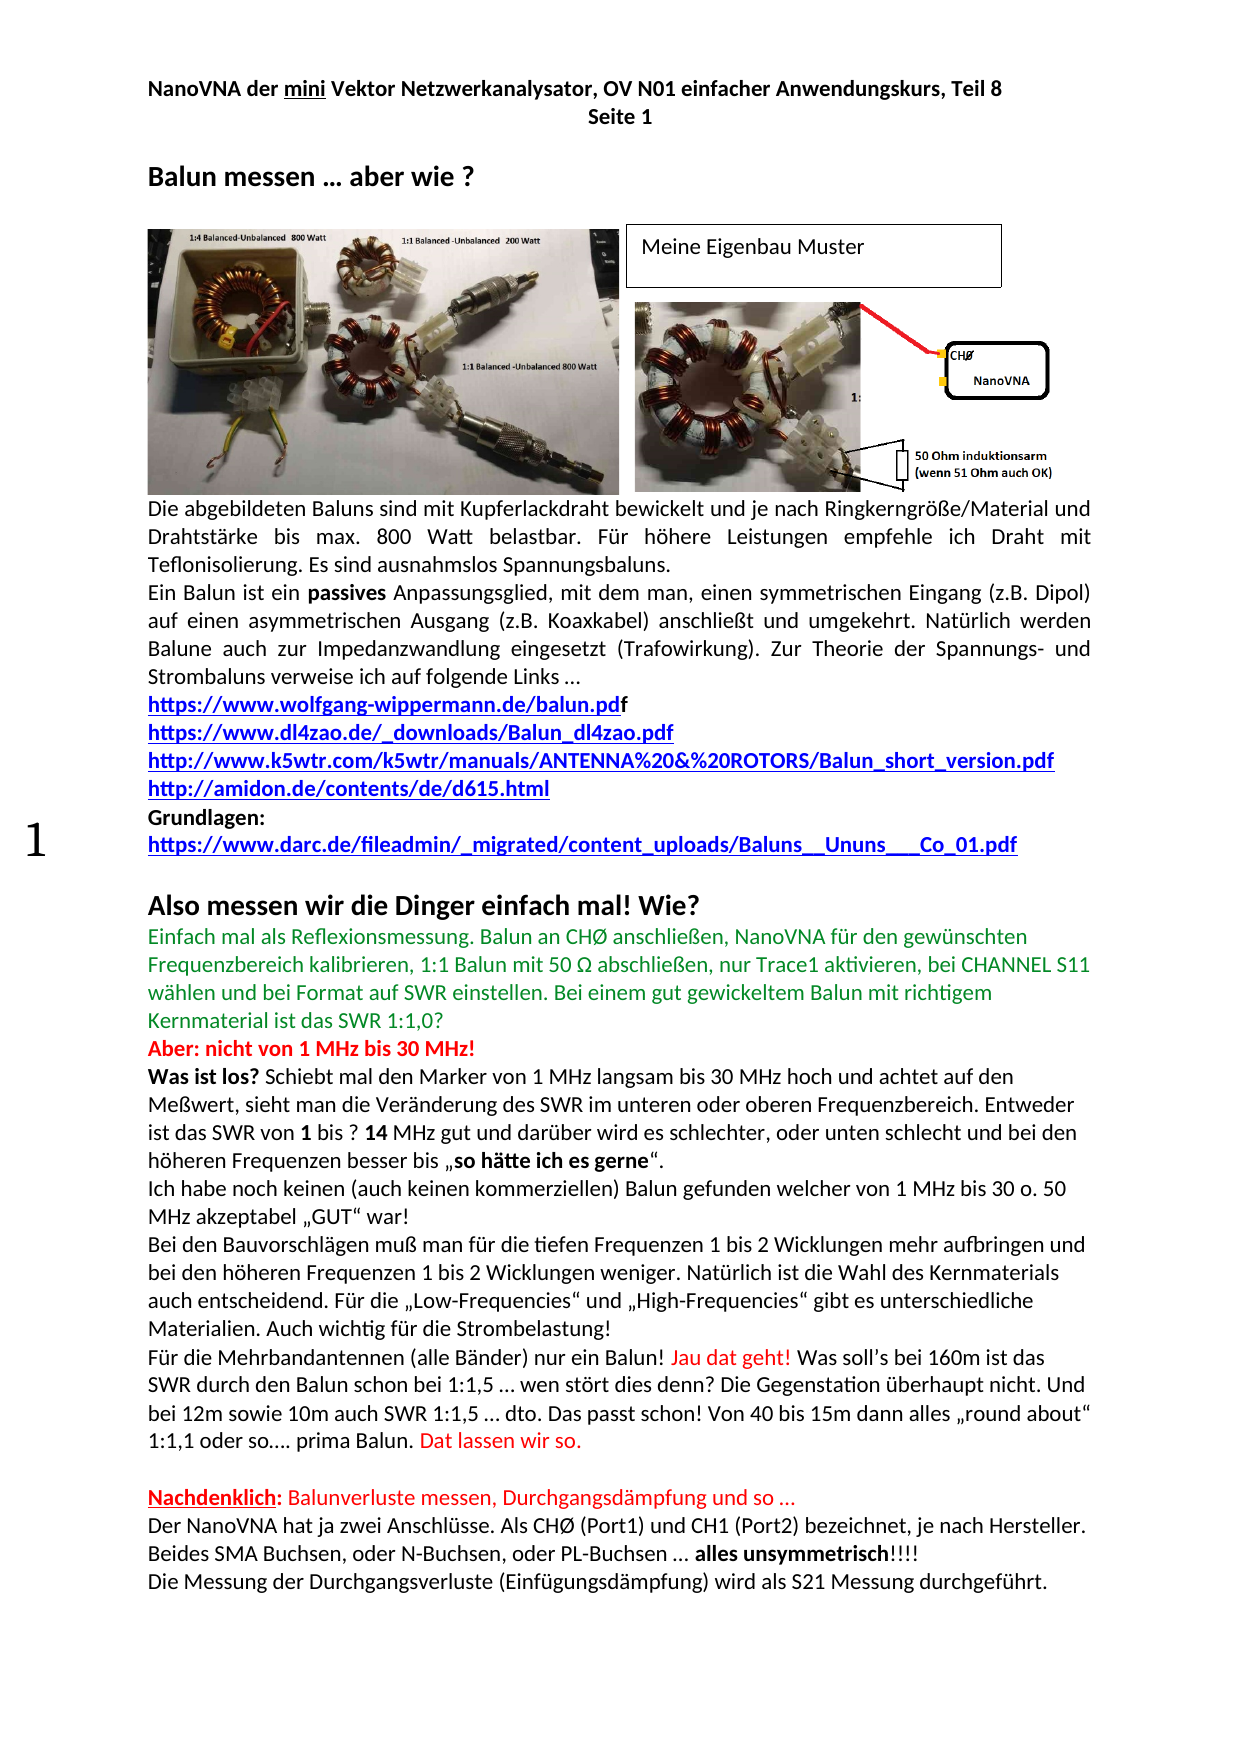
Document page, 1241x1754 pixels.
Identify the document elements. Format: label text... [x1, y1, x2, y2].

picture [634, 302, 1056, 495]
text Nachdenklich: Balunverluste messen, Durchgangsdämpfung und so … [148, 1483, 1093, 1511]
text Ein Balun ist ein passives Anpassungsglied, mit dem man, einen symmetrischen Eingang (z.B. Dipol) auf einen asymmetrischen Ausgang (z.B. Koaxkabel) anschließt und umgekehrt. Natürlich werden Balune auch zur Impedanzwandlung eingesetzt (Trafowirkung). Zur Theorie der Spannungs- und Strombaluns verweise ich auf folgende Links … [148, 578, 1093, 691]
text Ich habe noch keinen (auch keinen kommerziellen) Balun gefunden welcher von 1 MHz bis 30 o. 50 MHz akzeptabel „GUT“ war! [148, 1174, 1093, 1231]
text Balun messen … aber wie ? [148, 158, 1093, 193]
text https://www.dl4zao.de/_downloads/Balun_dl4zao.pdf [148, 718, 1093, 747]
text https://www.wolfgang-wippermann.de/balun.pdf [148, 691, 1093, 718]
text Die abgebildeten Baluns sind mit Kupferlackdraht bewickelt und je nach Ringkerngröße/Material und Drahtstärke bis max. 800 Watt belastbar. Für höhere Leistungen empfehle ich Draht mit Teflonisolierung. Es sind ausnahmslos Spannungsbaluns. [148, 494, 1093, 578]
text Aber: nicht von 1 MHz bis 30 MHz! [148, 1034, 1093, 1062]
text Beides SMA Buchsen, oder N-Buchsen, oder PL-Buchsen … alles unsymmetrisch!!!! [148, 1539, 1093, 1567]
text Was ist los? Schiebt mal den Marker von 1 MHz langsam bis 30 MHz hoch und achtet auf den Meßwert, sieht man die Veränderung des SWR im unteren oder oberen Frequenzbereich. Entweder ist das SWR von 1 bis ? 14 MHz gut und darüber wird es schlechter, oder unten schlecht und bei den höheren Frequenzen besser bis „so hätte ich es gerne“. [148, 1062, 1093, 1174]
text Bei den Bauvorschlägen muß man für die tiefen Frequenzen 1 bis 2 Wicklungen mehr aufbringen und bei den höheren Frequenzen 1 bis 2 Wicklungen weniger. Natürlich ist die Wahl des Kernmaterials auch entscheidend. Für die „Low-Frequencies“ und „High-Frequencies“ gibt es unterschiedliche Materialien. Auch wichtig für die Strombelastung! [148, 1231, 1093, 1343]
text Also messen wir die Dinger einfach mal! Wie? [148, 887, 1093, 922]
text Der NanoVNA hat ja zwei Anschlüsse. Als CHØ (Port1) und CH1 (Port2) bezeichnet, je nach Hersteller. [148, 1511, 1093, 1539]
picture [147, 229, 620, 495]
text Grundlagen: https://www.darc.de/fileadmin/_migrated/content_uploads/Baluns__Ununs___Co_01.pdf [148, 803, 1093, 859]
text Für die Mehrbandantennen (alle Bänder) nur ein Balun! Jau dat geht! Was soll’s bei 160m ist das SWR durch den Balun schon bei 1:1,5 … wen stört dies denn? Die Gegenstation überhaupt nicht. Und bei 12m sowie 10m auch SWR 1:1,5 … dto. Das passt schon! Von 40 bis 15m dann alles „round about“ 1:1,1 oder so…. prima Balun. Dat lassen wir so. [148, 1343, 1093, 1455]
text Einfach mal als Reflexionsmessung. Balun an CHØ anschließen, NanoVNA für den gewünschten Frequenzbereich kalibrieren, 1:1 Balun mit 50 Ω abschließen, nur Trace1 aktivieren, bei CHANNEL S11 wählen und bei Format auf SWR einstellen. Bei einem gut gewickeltem Balun mit richtigem Kernmaterial ist das SWR 1:1,0? [148, 922, 1093, 1034]
text Die Messung der Durchgangsverluste (Einfügungsdämpfung) wird als S21 Messung durchgeführt. [148, 1567, 1093, 1595]
text http://amidon.de/contents/de/d615.html [148, 774, 1093, 803]
text http://www.k5wtr.com/k5wtr/manuals/ANTENNA%20&%20ROTORS/Balun_short_version.pdf [148, 747, 1093, 774]
